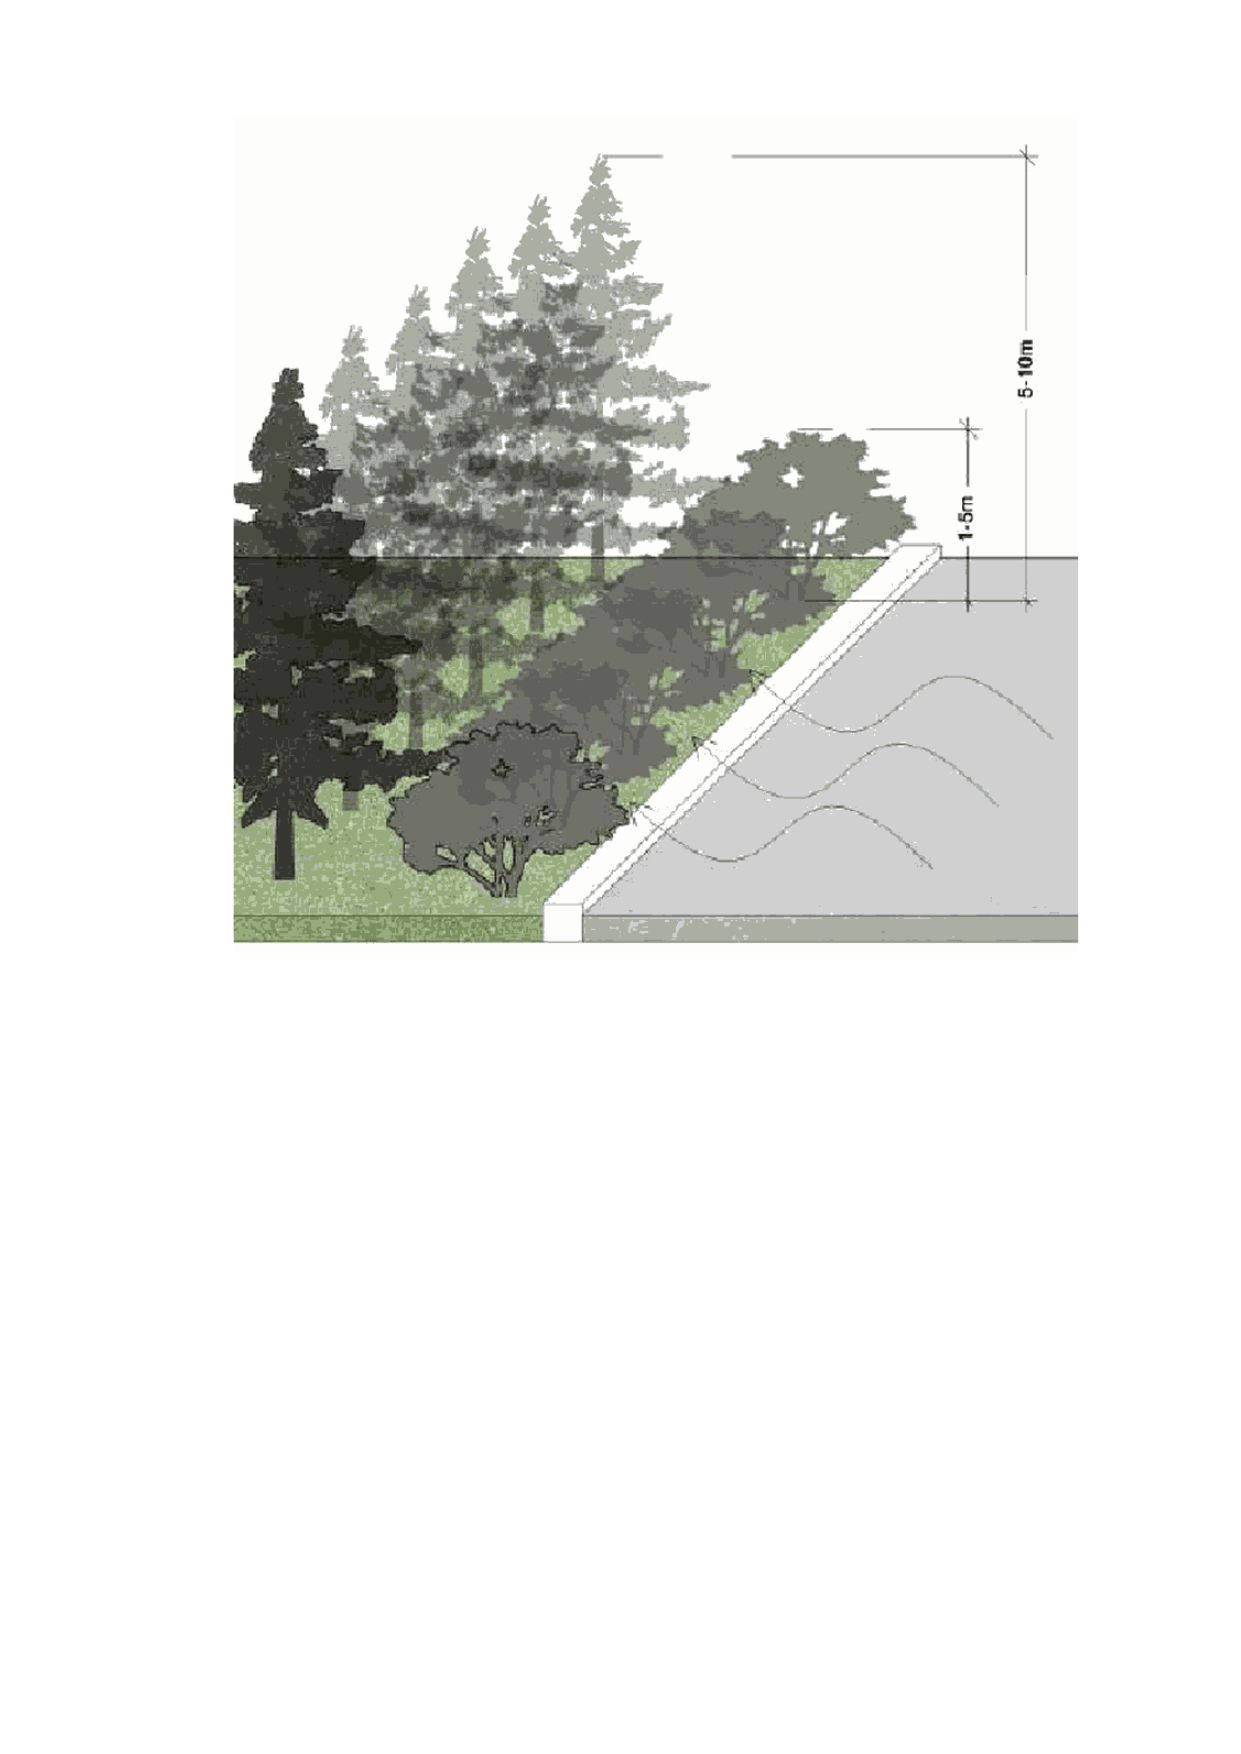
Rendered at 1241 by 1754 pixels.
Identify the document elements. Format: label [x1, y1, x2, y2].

picture [233, 118, 1079, 953]
